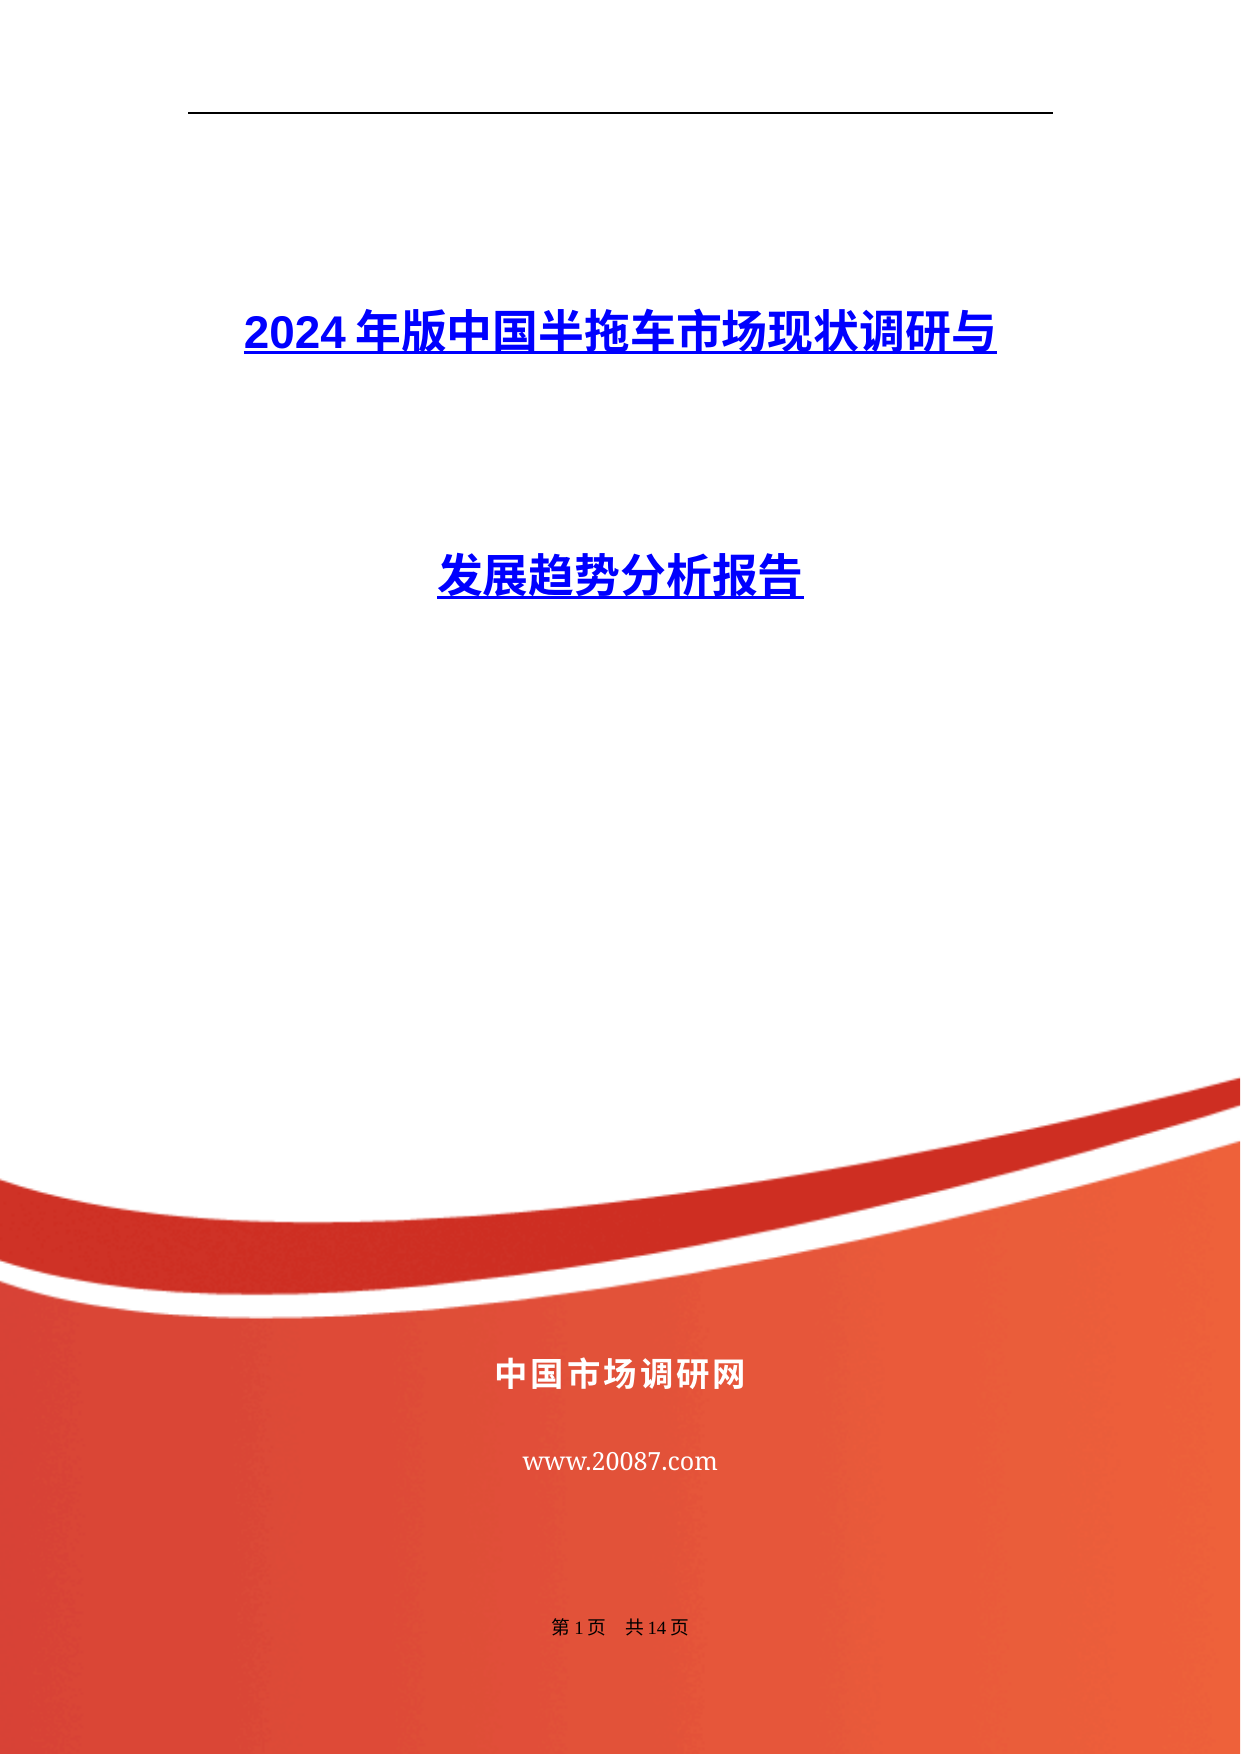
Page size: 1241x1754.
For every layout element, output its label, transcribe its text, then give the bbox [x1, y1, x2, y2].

text www.20087.com [187, 1428, 1053, 1493]
table_header 2024年版中国半拖车市场现状调研与发展趋势分析报告 [188, 207, 1053, 773]
subtitle 中国市场调研网 [187, 1339, 1053, 1404]
picture [0, 1006, 1241, 1754]
